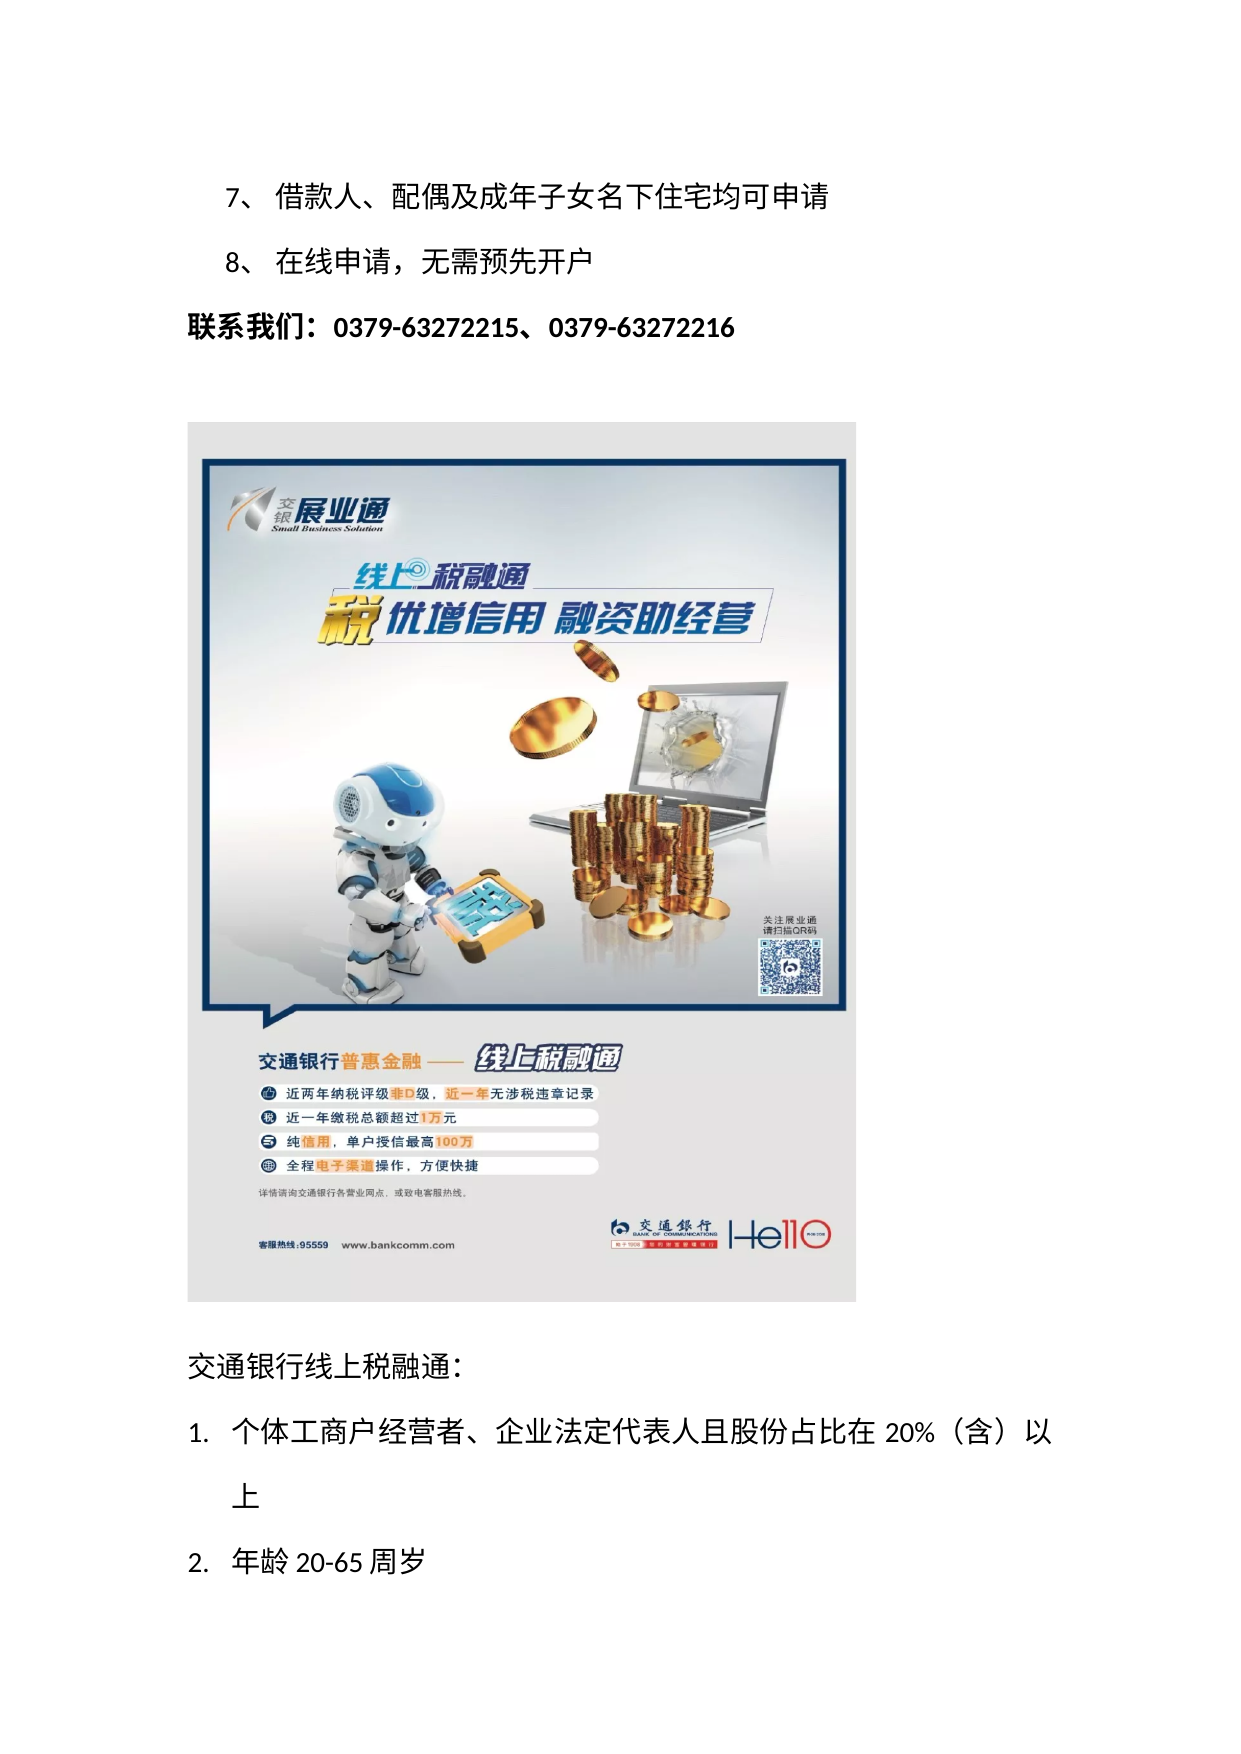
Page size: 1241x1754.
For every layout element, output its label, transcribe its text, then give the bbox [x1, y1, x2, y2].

list 在线申请，无需预先开户 [225, 227, 1053, 292]
picture [187, 422, 857, 1302]
list 年龄20-65周岁 [187, 1527, 1053, 1592]
text 联系我们：0379-63272215、0379-63272216 [187, 292, 1053, 357]
list 借款人、配偶及成年子女名下住宅均可申请 [225, 162, 1053, 227]
text 交通银行线上税融通： [187, 1332, 1053, 1397]
list 个体工商户经营者、企业法定代表人且股份占比在20%（含）以上 [187, 1397, 1053, 1527]
